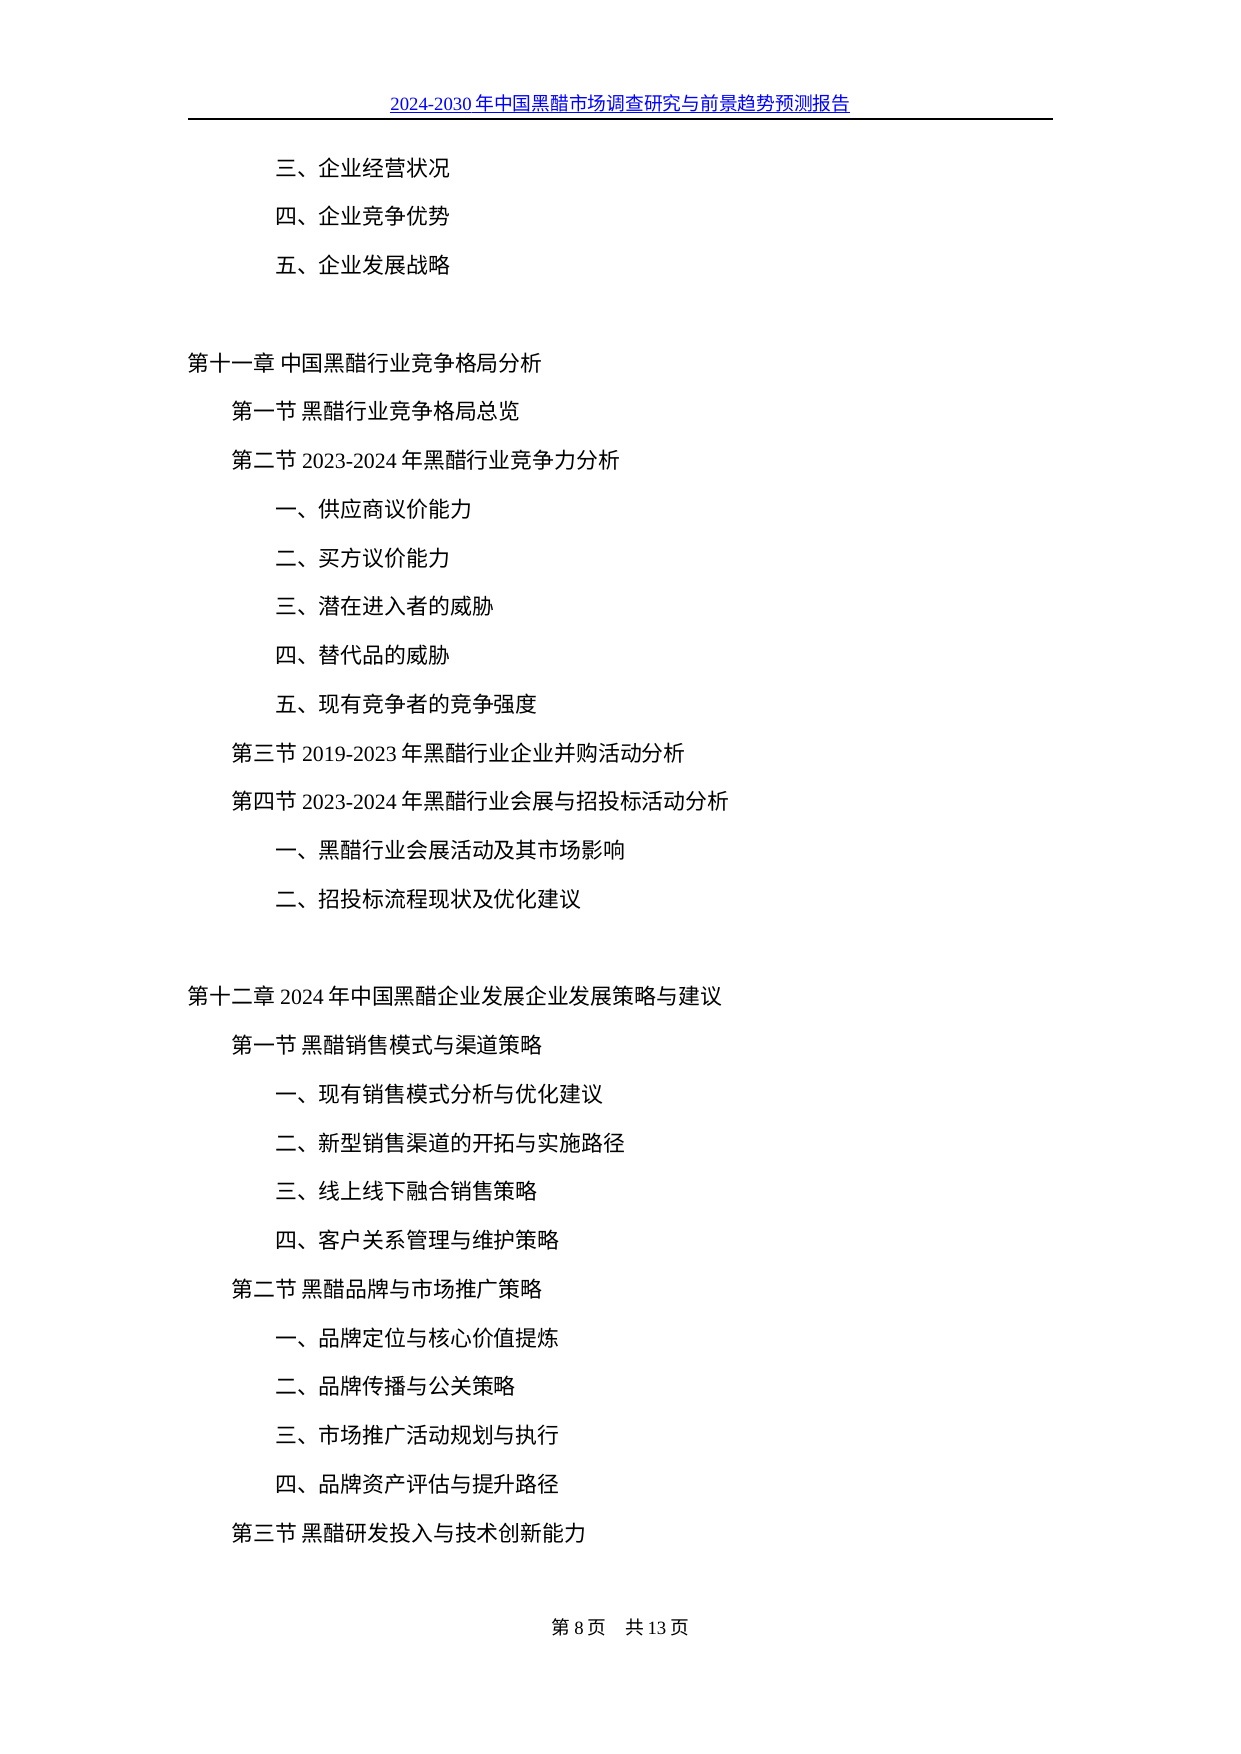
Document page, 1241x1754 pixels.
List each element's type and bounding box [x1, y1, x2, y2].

text [187, 150, 1053, 1548]
